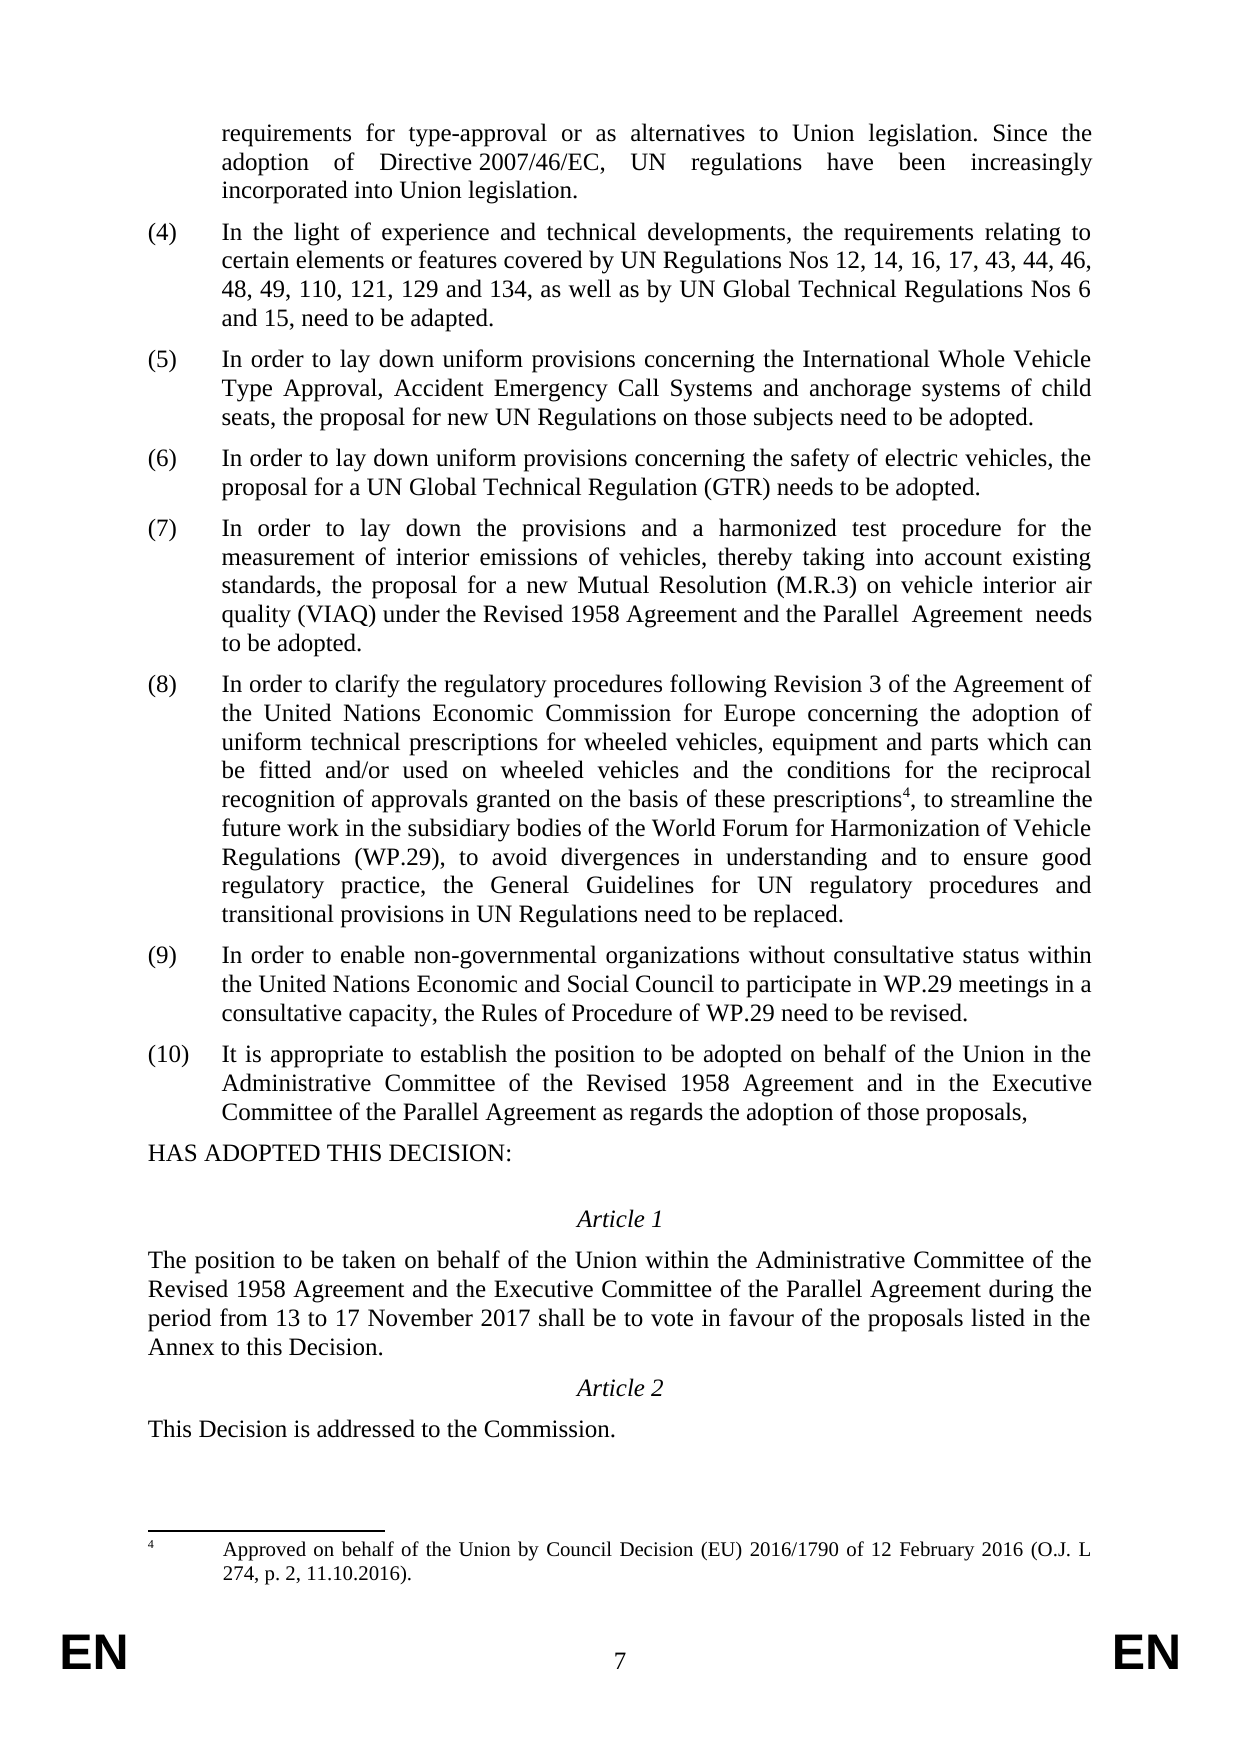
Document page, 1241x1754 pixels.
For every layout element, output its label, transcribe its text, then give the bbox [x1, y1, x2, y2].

text (9) In order to enable non-governmental organizations without consultative status within the United Nations Economic and Social Council to participate in WP.29 meetings in a consultative capacity, the Rules of Procedure of WP.29 need to be revised. [148, 941, 1093, 1027]
text (7) In order to lay down the provisions and a harmonized test procedure for the measurement of interior emissions of vehicles, thereby taking into account existing standards, the proposal for a new Mutual Resolution (M.R.3) on vehicle interior air quality (VIAQ) under the Revised 1958 Agreement and the Parallel Agreement needs to be adopted. [148, 513, 1093, 657]
text The position to be taken on behalf of the Union within the Administrative Committee of the Revised 1958 Agreement and the Executive Committee of the Parallel Agreement during the period from 13 to 17 November 2017 shall be to vote in favour of the proposals listed in the Annex to this Decision. [148, 1246, 1093, 1361]
text (5) In order to lay down uniform provisions concerning the International Whole Vehicle Type Approval, Accident Emergency Call Systems and anchorage systems of child seats, the proposal for new UN Regulations on those subjects need to be adopted. [148, 344, 1093, 431]
text (4) In the light of experience and technical developments, the requirements relating to certain elements or features covered by UN Regulations Nos 12, 14, 16, 17, 43, 44, 46, 48, 49, 110, 121, 129 and 134, as well as by UN Global Technical Regulations Nos 6 and 15, need to be adapted. [148, 217, 1093, 332]
text This Decision is addressed to the Commission. [148, 1414, 1093, 1443]
text (8) In order to clarify the regulatory procedures following Revision 3 of the Agreement of the United Nations Economic Commission for Europe concerning the adoption of uniform technical prescriptions for wheeled vehicles, equipment and parts which can be fitted and/or used on wheeled vehicles and the conditions for the reciprocal recognition of approvals granted on the basis of these prescriptions, to streamline the future work in the subsidiary bodies of the World Forum for Harmonization of Vehicle Regulations (WP.29), to avoid divergences in understanding and to ensure good regulatory practice, the General Guidelines for UN regulatory procedures and transitional provisions in UN Regulations need to be replaced. [148, 669, 1093, 928]
text HAS ADOPTED THIS DECISION: [148, 1138, 1093, 1167]
text Article 1 [148, 1204, 1093, 1233]
text (10) It is appropriate to establish the position to be adopted on behalf of the Union in the Administrative Committee of the Revised 1958 Agreement and in the Executive Committee of the Parallel Agreement as regards the adoption of those proposals, [148, 1039, 1093, 1126]
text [148, 118, 1093, 204]
text Article 2 [148, 1373, 1093, 1402]
text (6) In order to lay down uniform provisions concerning the safety of electric vehicles, the proposal for a UN Global Technical Regulation (GTR) needs to be adopted. [148, 443, 1093, 501]
